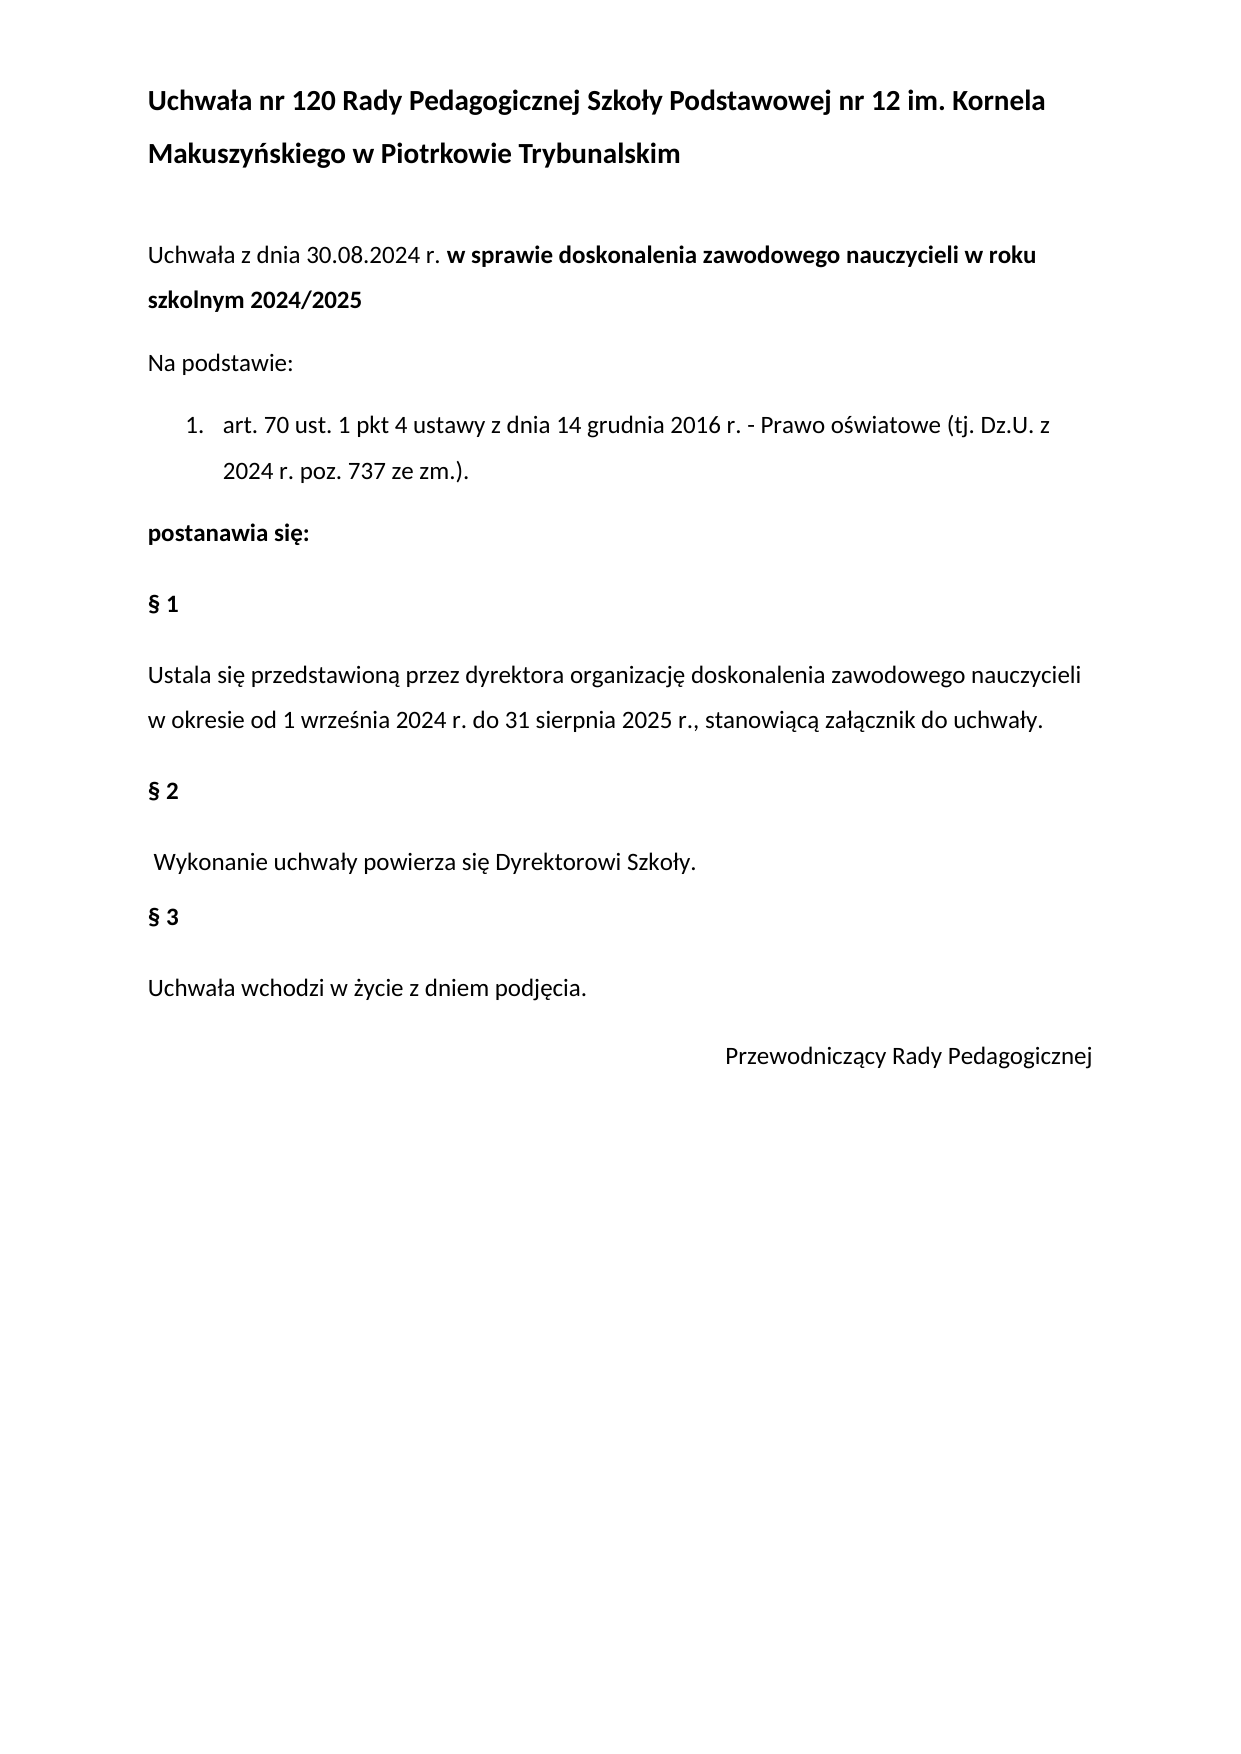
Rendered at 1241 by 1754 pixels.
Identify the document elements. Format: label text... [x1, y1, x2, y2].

text § 3 [148, 902, 1093, 932]
text postanawia się: [148, 517, 1093, 548]
text Wykonanie uchwały powierza się Dyrektorowi Szkoły. [148, 846, 1093, 877]
text Uchwała z dnia 30.08.2024 r. w sprawie doskonalenia zawodowego nauczycieli w roku szkolnym 2024/2025 [148, 239, 1093, 315]
text Ustala się przedstawioną przez dyrektora organizację doskonalenia zawodowego nauczycieli w okresie od 1 września 2024 r. do 31 sierpnia 2025 r., stanowiącą załącznik do uchwały. [148, 659, 1093, 735]
text Przewodniczący Rady Pedagogicznej [148, 1040, 1093, 1071]
subtitle Uchwała nr 120 Rady Pedagogicznej Szkoły Podstawowej nr 12 im. Kornela Makuszyńskiego w Piotrkowie Trybunalskim [148, 82, 1093, 171]
text § 1 [148, 588, 1093, 619]
text Na podstawie: [148, 347, 1093, 377]
text § 2 [148, 775, 1093, 806]
list art. 70 ust. 1 pkt 4 ustawy z dnia 14 grudnia 2016 r. - Prawo oświatowe (tj. Dz.U. z 2024 r. poz. 737 ze zm.). [185, 409, 1093, 486]
text Uchwała wchodzi w życie z dniem podjęcia. [148, 972, 1093, 1003]
